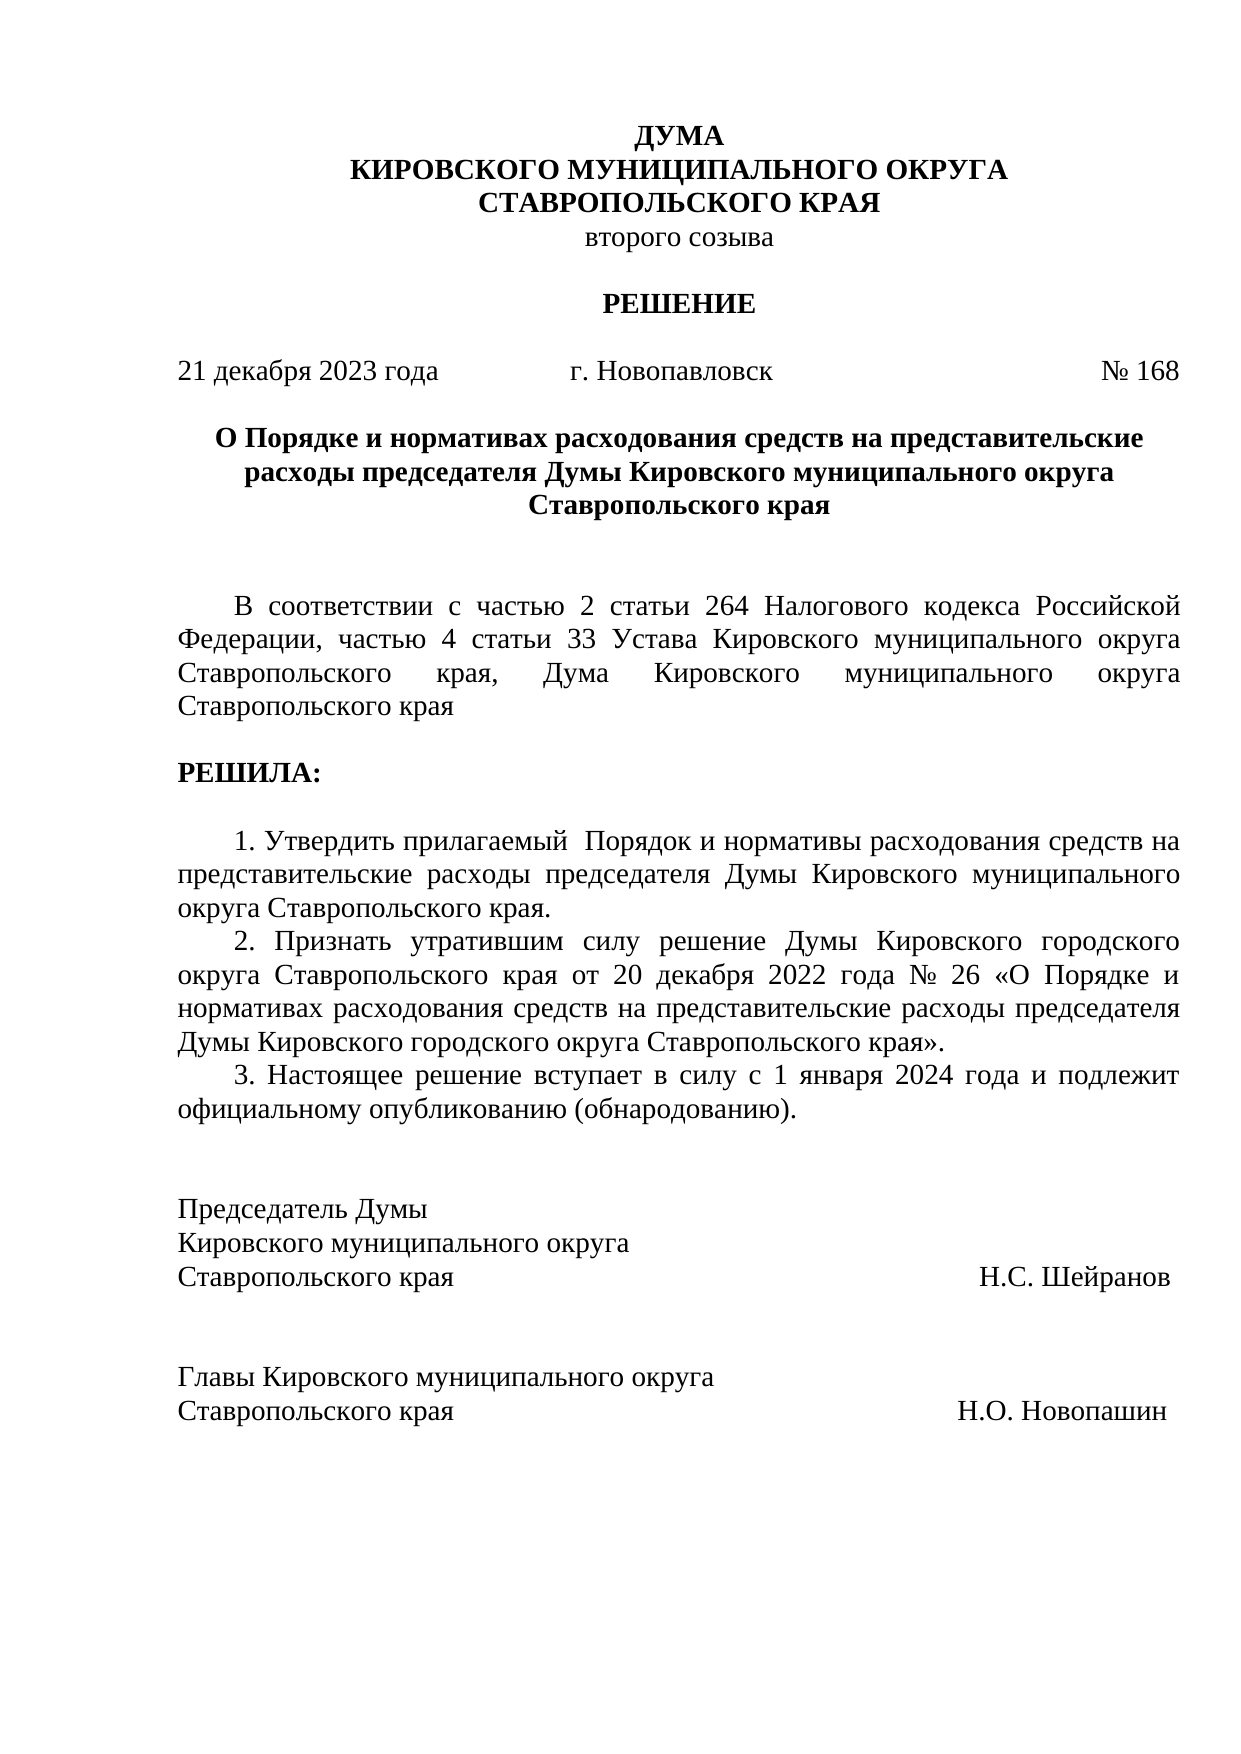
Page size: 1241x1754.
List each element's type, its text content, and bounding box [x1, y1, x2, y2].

text В соответствии с частью 2 статьи 264 Налогового кодекса Российской Федерации, частью 4 статьи 33 Устава Кировского муниципального округа Ставропольского края, Дума Кировского муниципального округа Ставропольского края [177, 588, 1181, 722]
text 2. Признать утратившим силу решение Думы Кировского городского округа Ставропольского края от 20 декабря 2022 года № 26 «О Порядке и нормативах расходования средств на представительские расходы председателя Думы Кировского городского округа Ставропольского края». [177, 923, 1181, 1057]
text Кировского муниципального округа [177, 1225, 1181, 1259]
text второго созыва [177, 219, 1181, 252]
text Главы Кировского муниципального округа [177, 1359, 1181, 1393]
text РЕШИЛА: [177, 756, 1181, 789]
text Ставропольского края Н.О. Новопашин [177, 1393, 1181, 1426]
text Ставропольского края Н.С. Шейранов [177, 1259, 1181, 1292]
text 1. Утвердить прилагаемый Порядок и нормативы расходования средств на представительские расходы председателя Думы Кировского муниципального округа Ставропольского края. [177, 823, 1181, 923]
text КИРОВСКОГО МУНИЦИПАЛЬНОГО ОКРУГА [177, 152, 1181, 185]
text 21 декабря 2023 года г. Новопавловск № 168 [177, 353, 1181, 387]
text Председатель Думы [177, 1192, 1181, 1225]
text ДУМА [177, 118, 1181, 152]
text СТАВРОПОЛЬСКОГО КРАЯ [177, 185, 1181, 219]
text О Порядке и нормативах расходования средств на представительские расходы председателя Думы Кировского муниципального округа Ставропольского края [177, 420, 1181, 521]
text РЕШЕНИЕ [177, 286, 1181, 319]
text 3. Настоящее решение вступает в силу с 1 января 2024 года и подлежит официальному опубликованию (обнародованию). [177, 1057, 1181, 1124]
